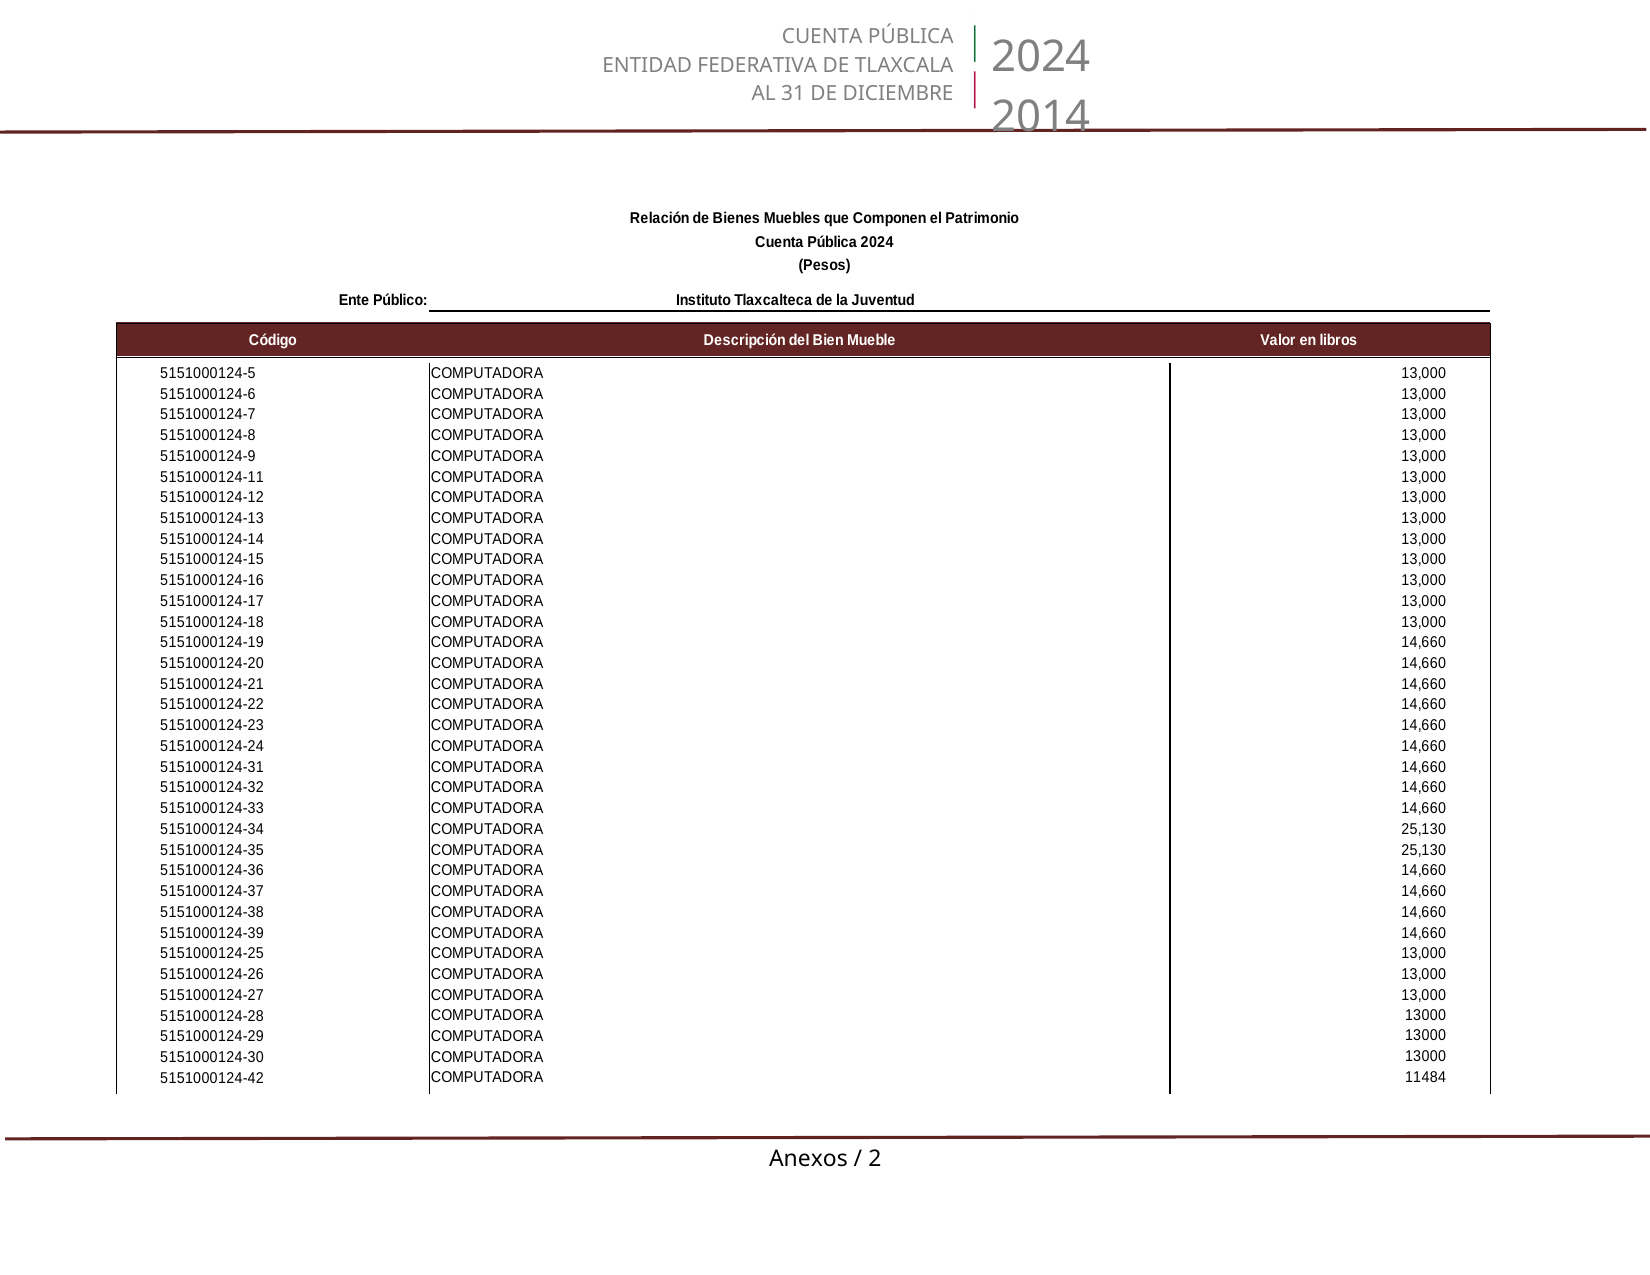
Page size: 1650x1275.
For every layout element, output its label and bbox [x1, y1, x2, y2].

picture [968, 12, 985, 112]
